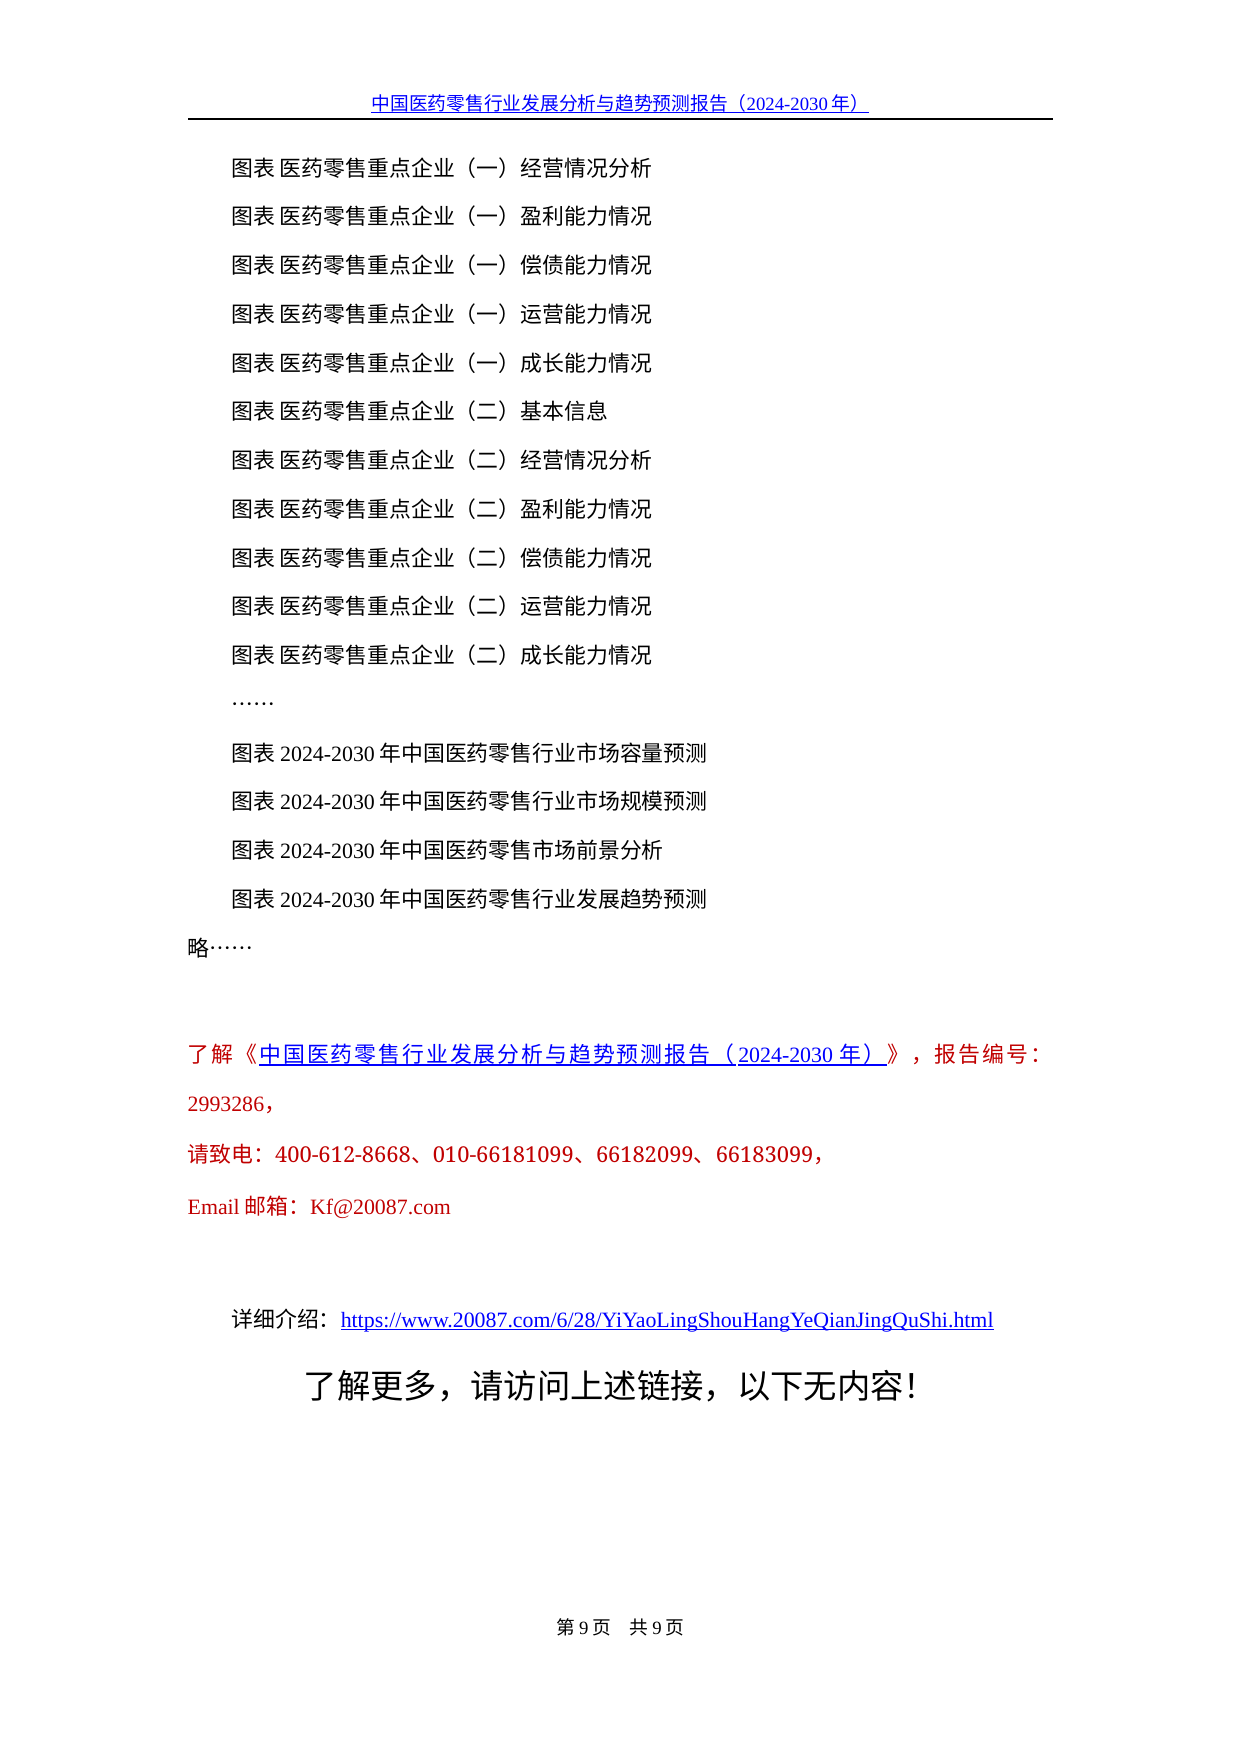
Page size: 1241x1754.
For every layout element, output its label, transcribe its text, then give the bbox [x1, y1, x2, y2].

text 了解《中国医药零售行业发展分析与趋势预测报告（2024-2030年）》，报告编号：2993286， [187, 1037, 1053, 1118]
text Email邮箱：Kf@20087.com [187, 1188, 1053, 1221]
text 请致电：400-612-8668、010-66181099、66182099、66183099， [187, 1137, 1053, 1169]
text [187, 150, 1053, 963]
title 了解更多，请访问上述链接，以下无内容！ [187, 1351, 1053, 1416]
text 详细介绍：https://www.20087.com/6/28/YiYaoLingShouHangYeQianJingQuShi.html [187, 1301, 1053, 1334]
